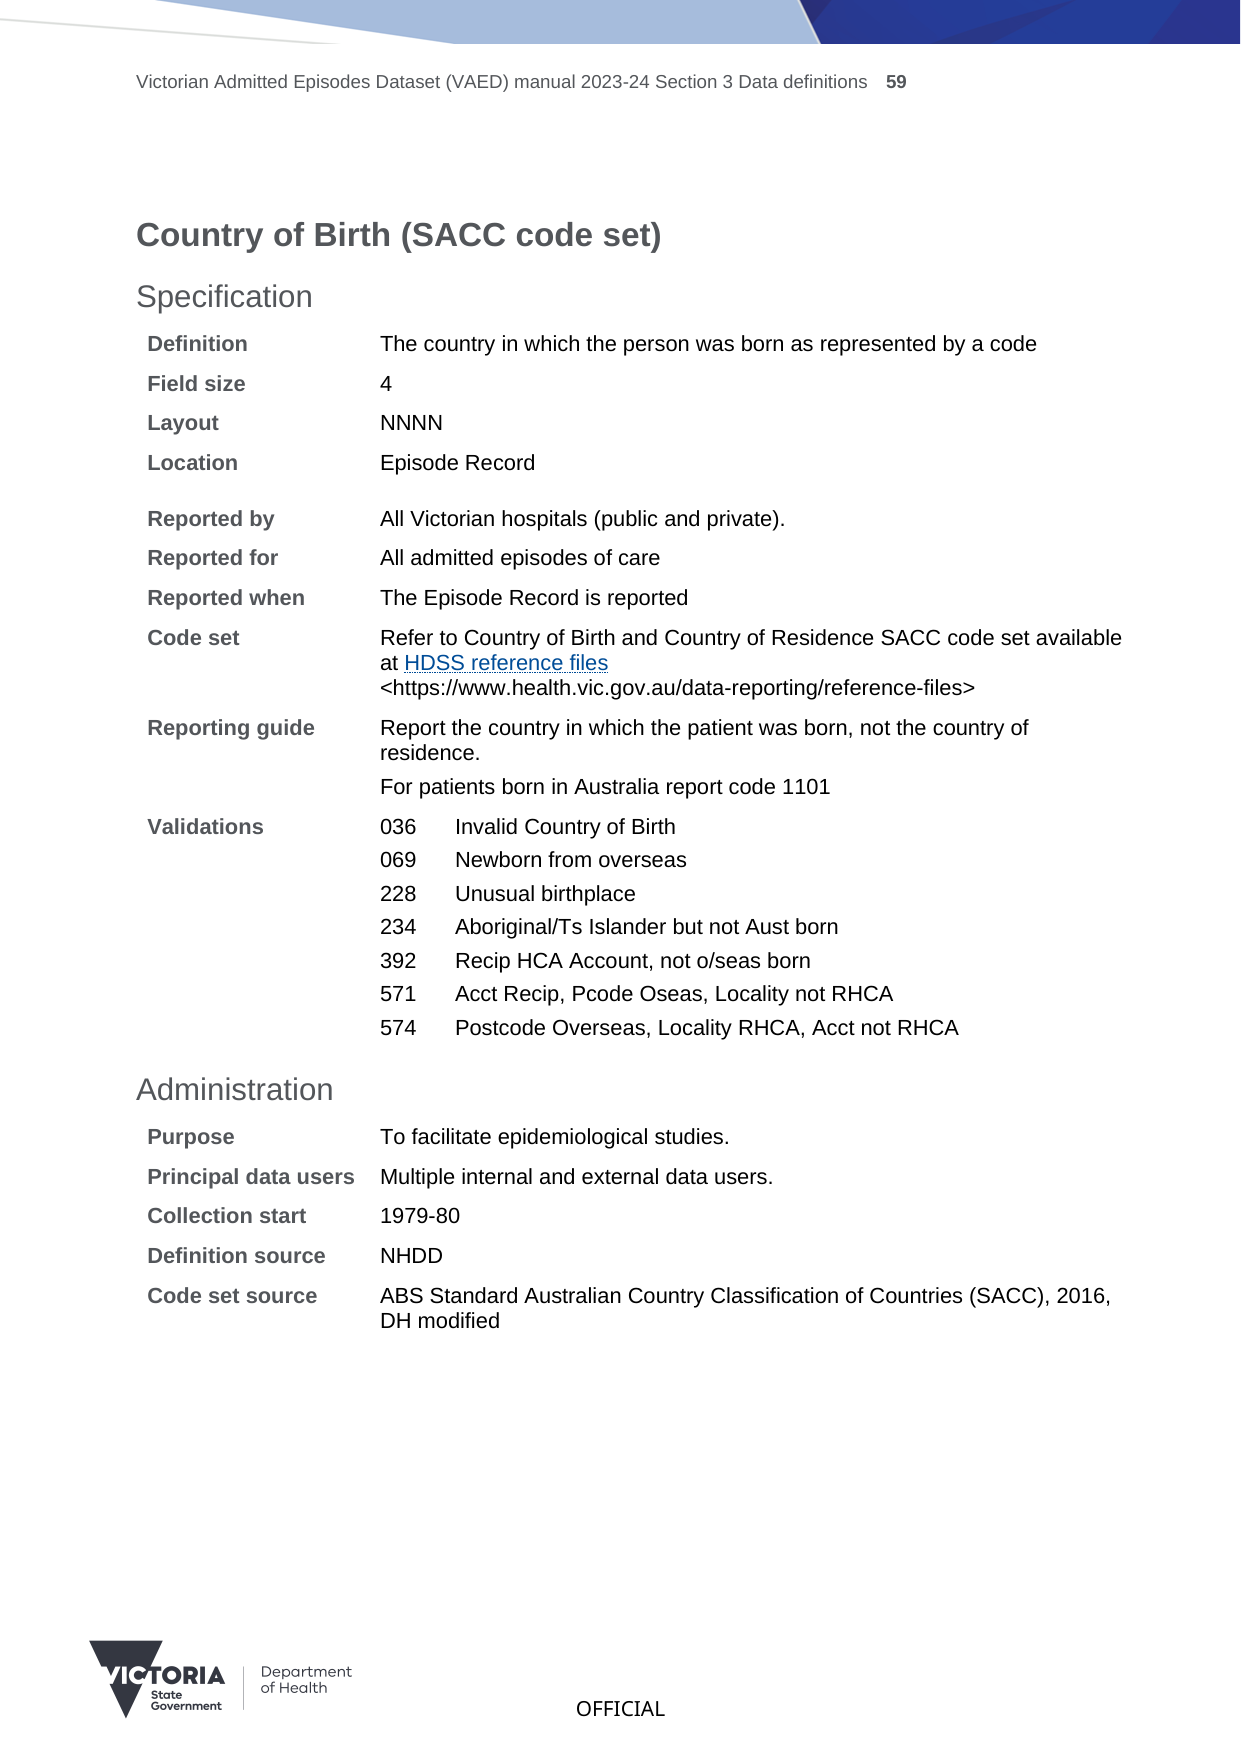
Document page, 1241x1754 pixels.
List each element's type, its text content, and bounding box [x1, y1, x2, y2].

table_cell Reported by [136, 497, 368, 537]
table_cell Principal data users [136, 1155, 368, 1195]
table_cell Validations [136, 805, 368, 1046]
picture [0, 1595, 1241, 1754]
subtitle Administration [136, 1071, 1104, 1107]
table_cell Code set source [136, 1275, 368, 1340]
table_cell Layout [136, 402, 368, 442]
table_cell Multiple internal and external data users. [369, 1155, 1137, 1195]
table_cell All admitted episodes of care [369, 537, 1137, 577]
table_header The country in which the person was born as represented by a code [369, 323, 1137, 362]
table_header Purpose [136, 1116, 368, 1155]
table_cell All Victorian hospitals (public and private). [369, 497, 1137, 537]
table_cell Field size [136, 362, 368, 402]
table_cell 036 Invalid Country of Birth 069 Newborn from overseas 228 Unusual birthplace 234 Aboriginal/Ts Islander but not Aust born 392 Recip HCA Account, not o/seas born 571 Acct Recip, Pcode Oseas, Locality not RHCA 574 Postcode Overseas, Locality RHCA, Acct not RHCA [369, 805, 1137, 1046]
table_cell NNNN [369, 402, 1137, 442]
table_cell Report the country in which the patient was born, not the country of residence. For patients born in Australia report code 1101 [369, 707, 1137, 805]
subtitle Country of Birth (SACC code set) [136, 215, 1104, 253]
table_header To facilitate epidemiological studies. [369, 1116, 1137, 1155]
table_cell ABS Standard Australian Country Classification of Countries (SACC), 2016, DH modified [369, 1275, 1137, 1340]
table_cell Refer to Country of Birth and Country of Residence SACC code set available at HDSS reference files <https://www.health.vic.gov.au/data-reporting/reference-files> [369, 616, 1137, 707]
table_cell The Episode Record is reported [369, 577, 1137, 616]
subtitle Specification [136, 278, 1104, 314]
table_cell Reported when [136, 577, 368, 616]
table_cell Definition source [136, 1235, 368, 1275]
table_cell Reporting guide [136, 707, 368, 805]
table_cell Reported for [136, 537, 368, 577]
picture [0, 0, 1241, 44]
table_cell Code set [136, 616, 368, 707]
table_cell 4 [369, 362, 1137, 402]
table_cell 1979-80 [369, 1195, 1137, 1235]
table_cell Location [136, 442, 368, 497]
table_header Definition [136, 323, 368, 362]
table_cell Collection start [136, 1195, 368, 1235]
table_cell NHDD [369, 1235, 1137, 1275]
table_cell Episode Record [369, 442, 1137, 497]
